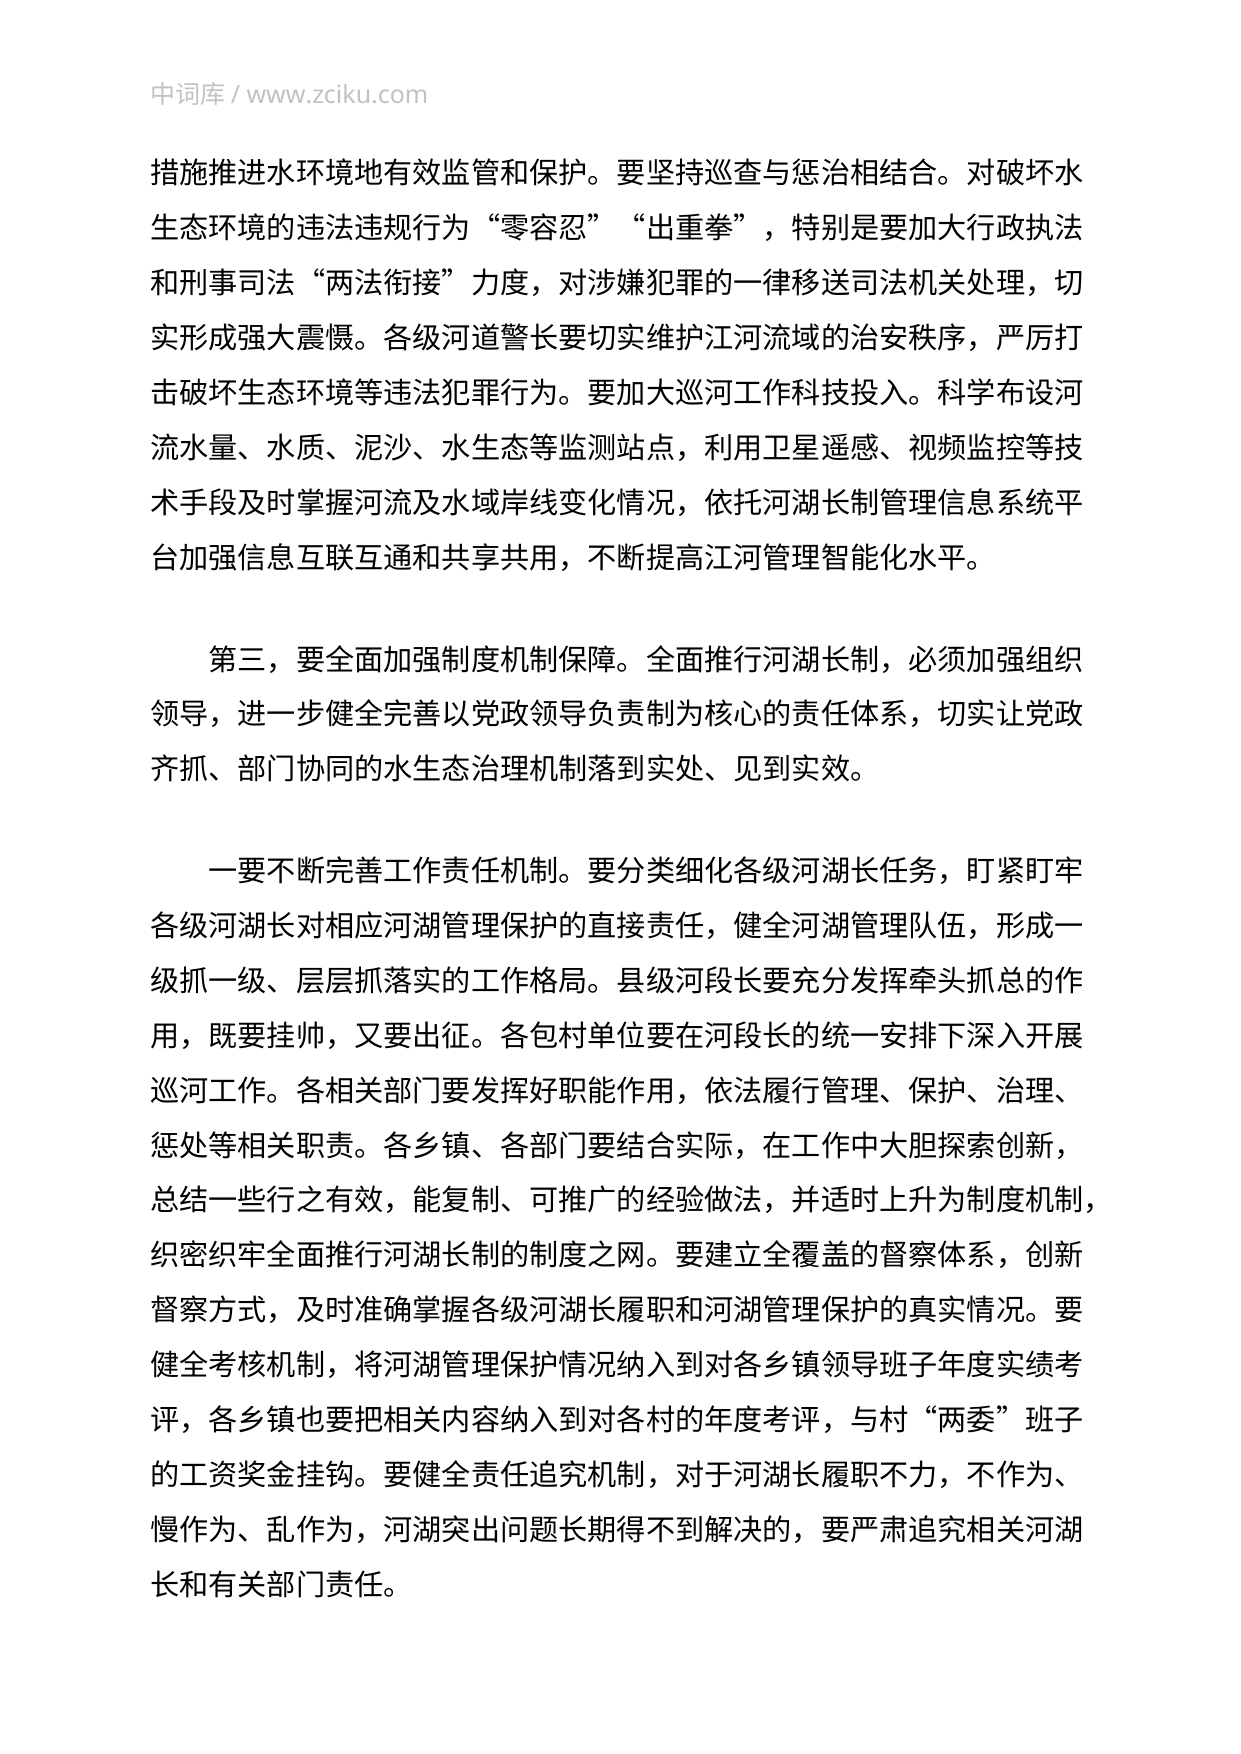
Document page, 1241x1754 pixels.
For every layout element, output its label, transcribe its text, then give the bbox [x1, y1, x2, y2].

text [150, 150, 1090, 577]
text 第三，要全面加强制度机制保障。全面推行河湖长制，必须加强组织领导，进一步健全完善以党政领导负责制为核心的责任体系，切实让党政齐抓、部门协同的水生态治理机制落到实处、见到实效。 [150, 636, 1090, 788]
text 一要不断完善工作责任机制。要分类细化各级河湖长任务，盯紧盯牢各级河湖长对相应河湖管理保护的直接责任，健全河湖管理队伍，形成一级抓一级、层层抓落实的工作格局。县级河段长要充分发挥牵头抓总的作用，既要挂帅，又要出征。各包村单位要在河段长的统一安排下深入开展巡河工作。各相关部门要发挥好职能作用，依法履行管理、保护、治理、惩处等相关职责。各乡镇、各部门要结合实际，在工作中大胆探索创新，总结一些行之有效，能复制、可推广的经验做法，并适时上升为制度机制，织密织牢全面推行河湖长制的制度之网。要建立全覆盖的督察体系，创新督察方式，及时准确掌握各级河湖长履职和河湖管理保护的真实情况。要健全考核机制，将河湖管理保护情况纳入到对各乡镇领导班子年度实绩考评，各乡镇也要把相关内容纳入到对各村的年度考评，与村“两委”班子的工资奖金挂钩。要健全责任追究机制，对于河湖长履职不力，不作为、慢作为、乱作为，河湖突出问题长期得不到解决的，要严肃追究相关河湖长和有关部门责任。 [150, 848, 1090, 1603]
